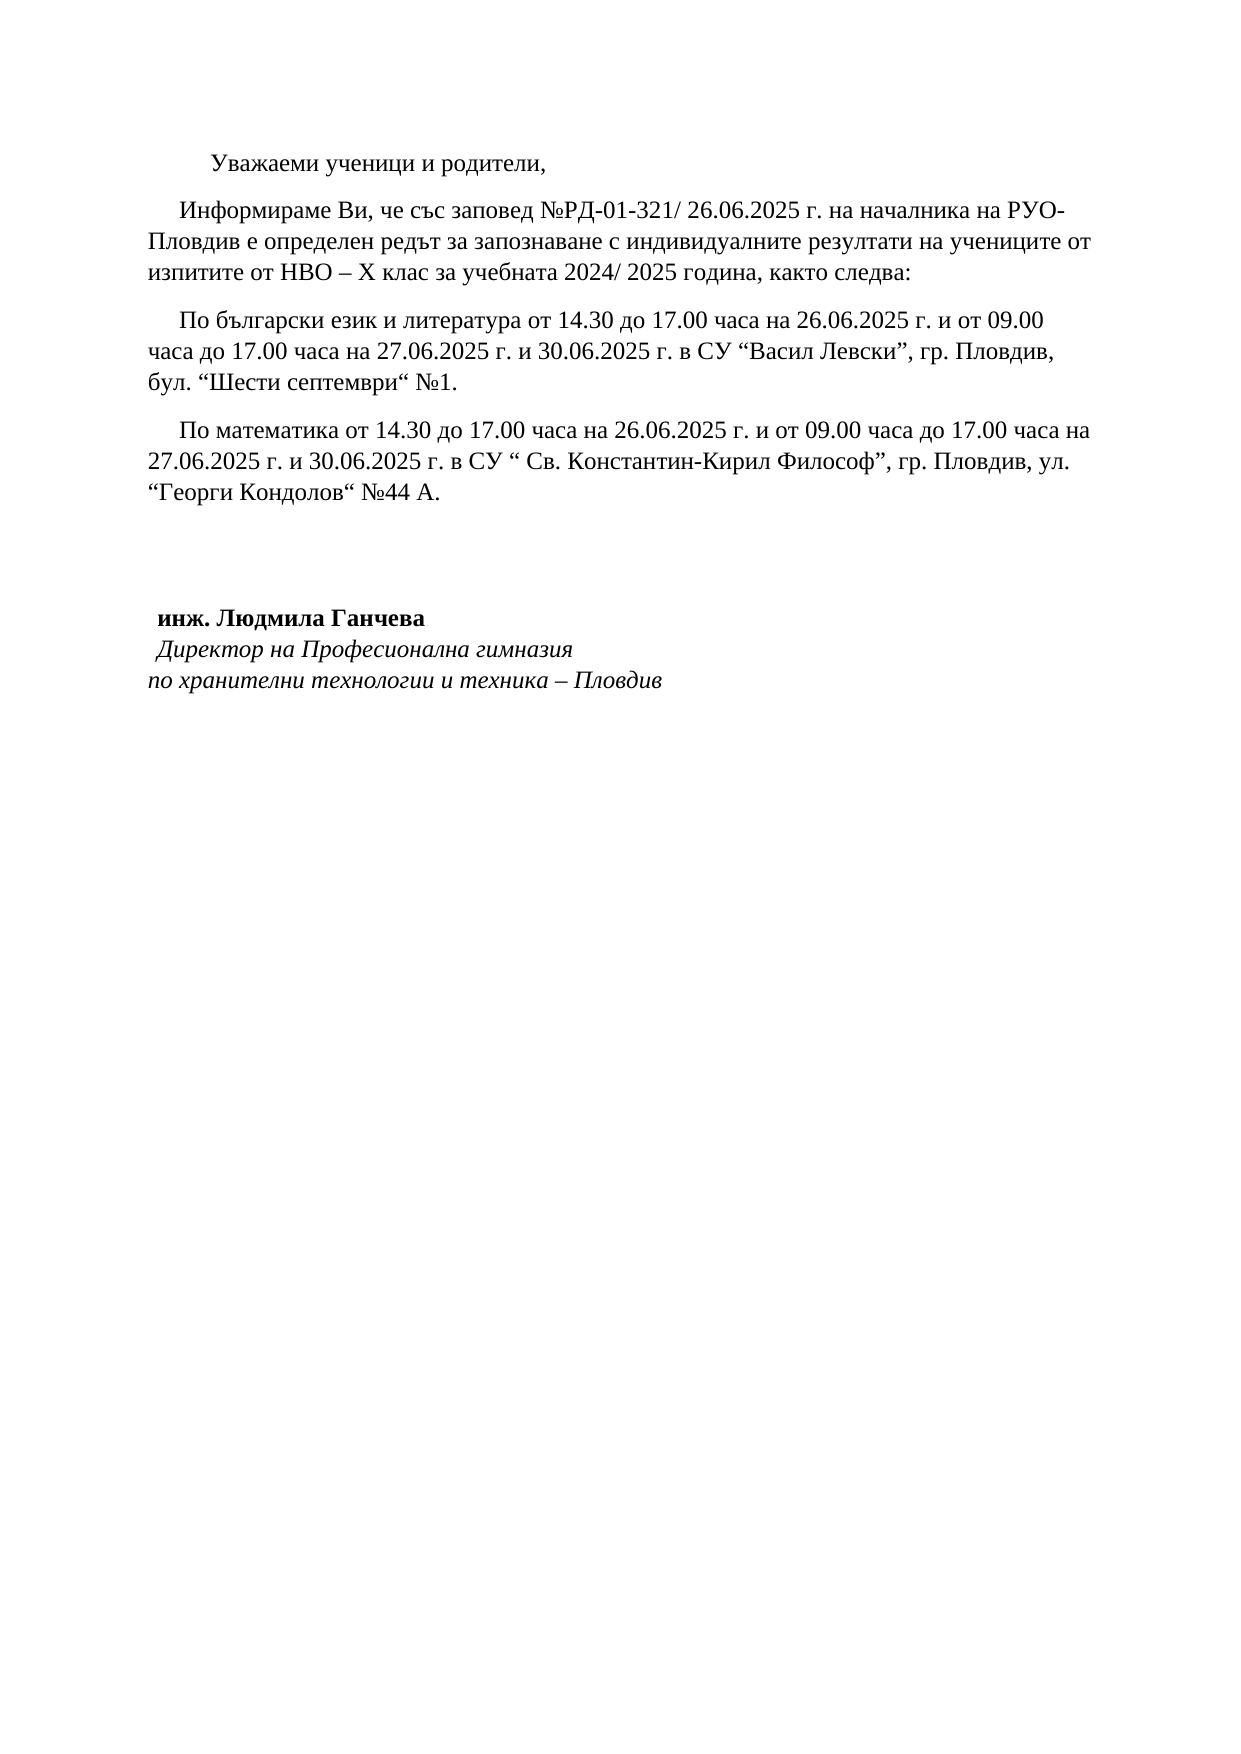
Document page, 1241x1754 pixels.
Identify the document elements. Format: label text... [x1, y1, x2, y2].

text По математика от 14.30 до 17.00 часа на 26.06.2025 г. и от 09.00 часа до 17.00 часа на 27.06.2025 г. и 30.06.2025 г. в СУ “ Св. Константин-Кирил Философ”, гр. Пловдив, ул. “Георги Кондолов“ №44 А. [148, 415, 1093, 506]
text Уважаеми ученици и родители, [148, 148, 1093, 176]
text По български език и литература от 14.30 до 17.00 часа на 26.06.2025 г. и от 09.00 часа до 17.00 часа на 27.06.2025 г. и 30.06.2025 г. в СУ “Васил Левски”, гр. Пловдив, бул. “Шести септември“ №1. [148, 305, 1093, 396]
text по хранителни технологии и техника – Пловдив [148, 666, 1093, 694]
text инж. Людмила Ганчева [157, 603, 1054, 632]
text Директор на Професионална гимназия [157, 634, 1054, 663]
text Информираме Ви, че със заповед №РД-01-321/ 26.06.2025 г. на началника на РУО-Пловдив е определен редът за запознаване с индивидуалните резултати на учениците от изпитите от НВО – X клас за учебната 2024/ 2025 година, както следва: [148, 195, 1093, 286]
